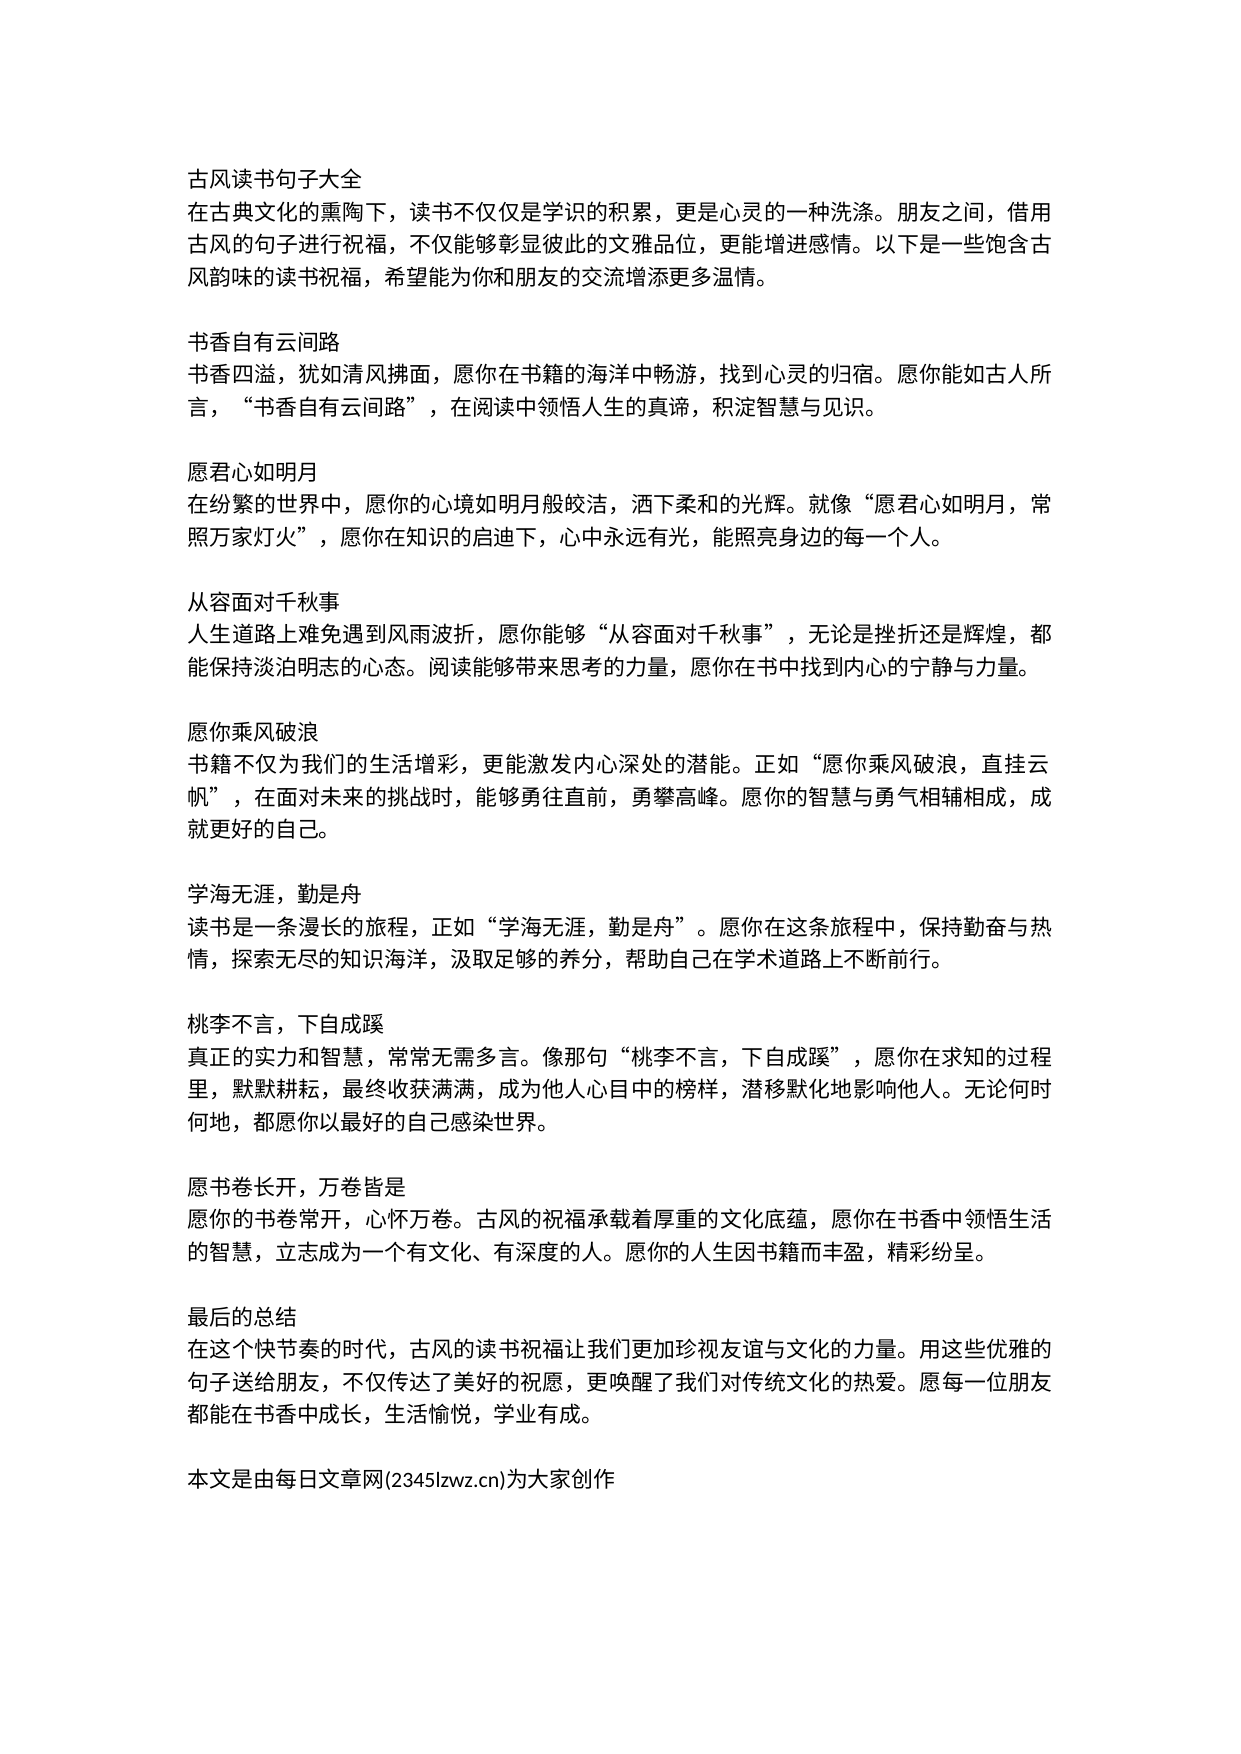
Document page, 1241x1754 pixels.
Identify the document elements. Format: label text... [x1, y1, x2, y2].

text 在这个快节奏的时代，古风的读书祝福让我们更加珍视友谊与文化的力量。用这些优雅的句子送给朋友，不仅传达了美好的祝愿，更唤醒了我们对传统文化的热爱。愿每一位朋友都能在书香中成长，生活愉悦，学业有成。 [187, 1332, 1053, 1429]
text 愿君心如明月 [187, 454, 1053, 487]
text 本文是由每日文章网(2345lzwz.cn)为大家创作 [187, 1462, 1053, 1494]
text 桃李不言，下自成蹊 [187, 1007, 1053, 1039]
text 从容面对千秋事 [187, 584, 1053, 617]
text 书香四溢，犹如清风拂面，愿你在书籍的海洋中畅游，找到心灵的归宿。愿你能如古人所言，“书香自有云间路”，在阅读中领悟人生的真谛，积淀智慧与见识。 [187, 357, 1053, 422]
text 最后的总结 [187, 1299, 1053, 1332]
text 书香自有云间路 [187, 324, 1053, 357]
text 在古典文化的熏陶下，读书不仅仅是学识的积累，更是心灵的一种洗涤。朋友之间，借用古风的句子进行祝福，不仅能够彰显彼此的文雅品位，更能增进感情。以下是一些饱含古风韵味的读书祝福，希望能为你和朋友的交流增添更多温情。 [187, 194, 1053, 292]
text 愿书卷长开，万卷皆是 [187, 1169, 1053, 1202]
text 书籍不仅为我们的生活增彩，更能激发内心深处的潜能。正如“愿你乘风破浪，直挂云帆”，在面对未来的挑战时，能够勇往直前，勇攀高峰。愿你的智慧与勇气相辅相成，成就更好的自己。 [187, 747, 1053, 844]
text 愿你乘风破浪 [187, 714, 1053, 747]
text 人生道路上难免遇到风雨波折，愿你能够“从容面对千秋事”，无论是挫折还是辉煌，都能保持淡泊明志的心态。阅读能够带来思考的力量，愿你在书中找到内心的宁静与力量。 [187, 617, 1053, 682]
text 愿你的书卷常开，心怀万卷。古风的祝福承载着厚重的文化底蕴，愿你在书香中领悟生活的智慧，立志成为一个有文化、有深度的人。愿你的人生因书籍而丰盈，精彩纷呈。 [187, 1202, 1053, 1267]
text 读书是一条漫长的旅程，正如“学海无涯，勤是舟”。愿你在这条旅程中，保持勤奋与热情，探索无尽的知识海洋，汲取足够的养分，帮助自己在学术道路上不断前行。 [187, 909, 1053, 974]
text 在纷繁的世界中，愿你的心境如明月般皎洁，洒下柔和的光辉。就像“愿君心如明月，常照万家灯火”，愿你在知识的启迪下，心中永远有光，能照亮身边的每一个人。 [187, 487, 1053, 552]
text 真正的实力和智慧，常常无需多言。像那句“桃李不言，下自成蹊”，愿你在求知的过程里，默默耕耘，最终收获满满，成为他人心目中的榜样，潜移默化地影响他人。无论何时何地，都愿你以最好的自己感染世界。 [187, 1039, 1053, 1137]
text 学海无涯，勤是舟 [187, 877, 1053, 909]
text 古风读书句子大全 [187, 162, 1053, 194]
